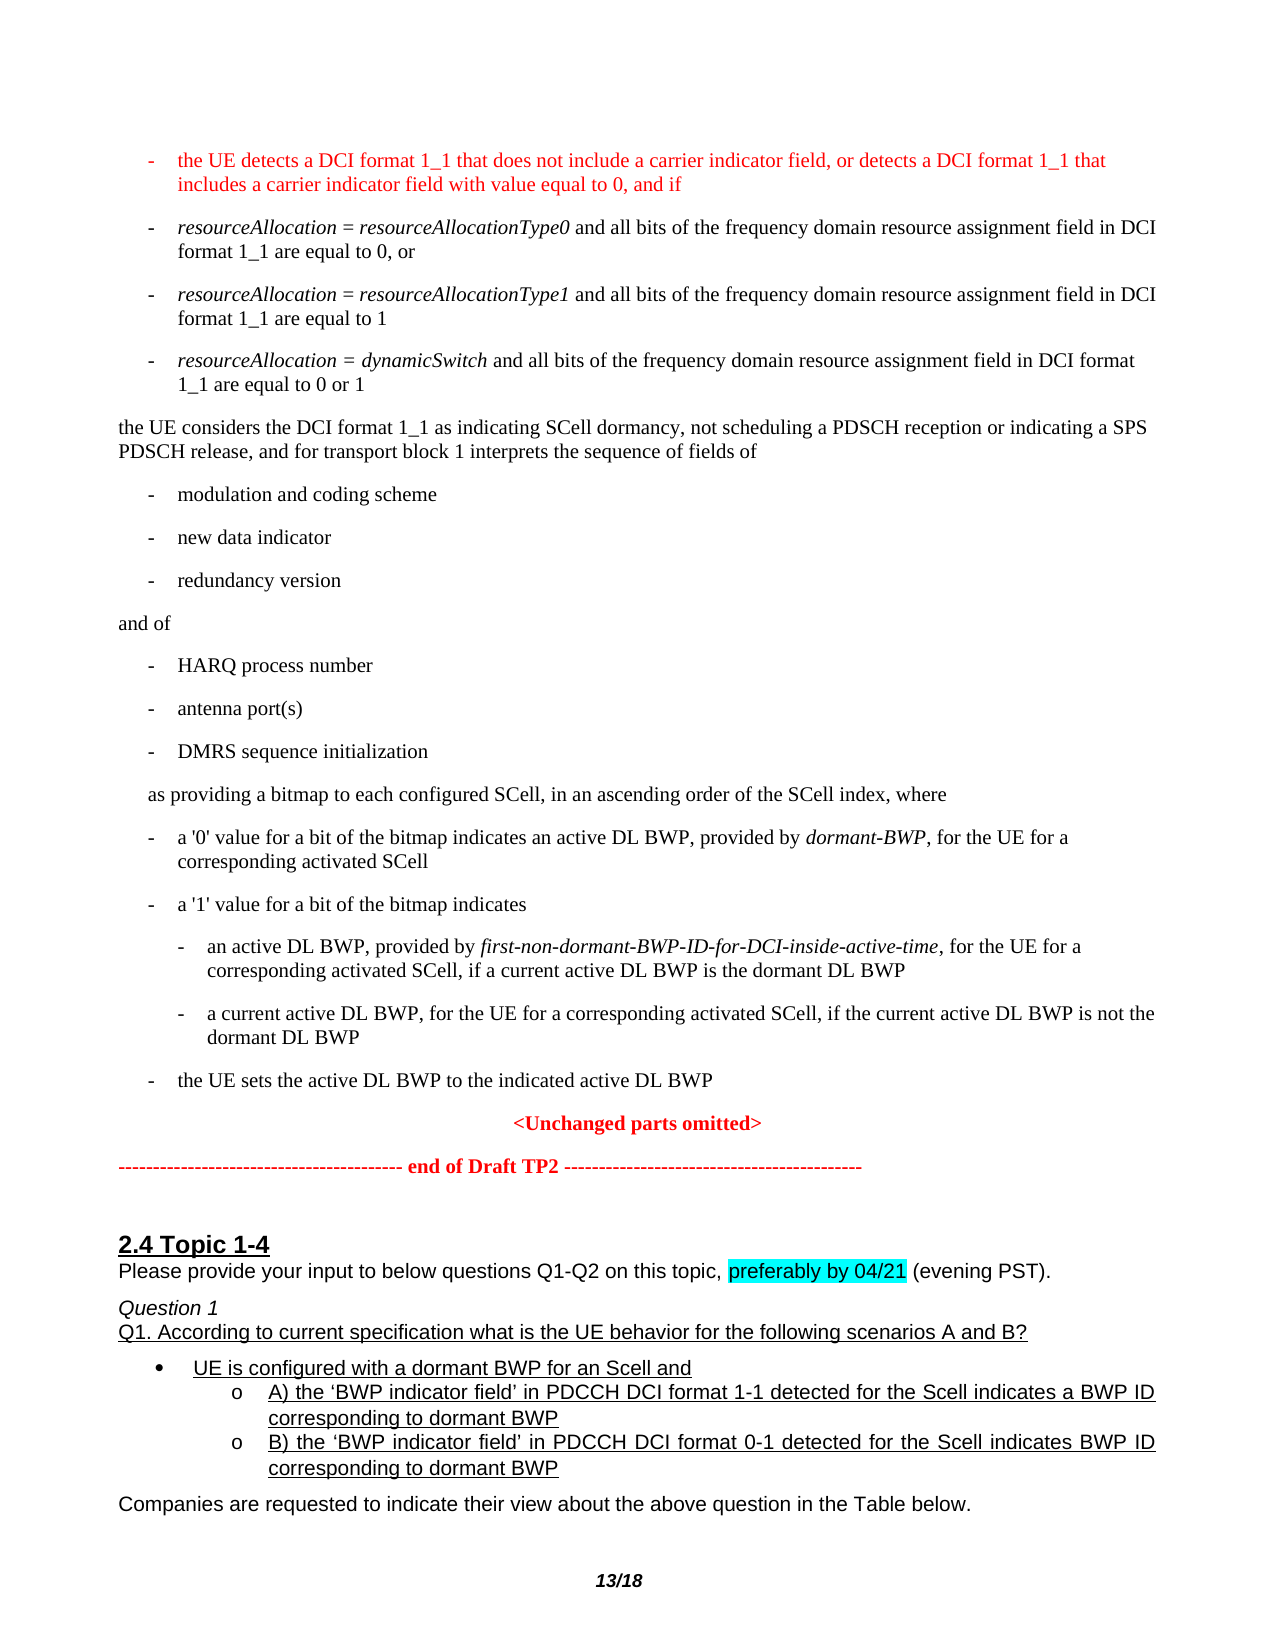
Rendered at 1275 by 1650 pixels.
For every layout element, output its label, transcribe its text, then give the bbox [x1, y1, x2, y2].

list B) the ‘BWP indicator field’ in PDCCH DCI format 0-1 detected for the Scell indicates BWP ID corresponding to dormant BWP [231, 1430, 1157, 1480]
text Please provide your input to below questions Q1-Q2 on this topic, preferably by 04/21 (evening PST). [907, 1259, 1157, 1283]
text - an active DL BWP, provided by first-non-dormant-BWP-ID-for-DCI-inside-active-time, for the UE for a corresponding activated SCell, if a current active DL BWP is the dormant DL BWP [177, 934, 1157, 982]
text - antenna port(s) [148, 696, 1157, 720]
text ----------------------------------------- end of Draft TP2 ------------------------------------------- [118, 1154, 1157, 1178]
text - a current active DL BWP, for the UE for a corresponding activated SCell, if the current active DL BWP is not the dormant DL BWP [177, 1001, 1157, 1049]
subtitle 2.4 Topic 1-4 [118, 1231, 1157, 1259]
text - a '0' value for a bit of the bitmap indicates an active DL BWP, provided by dormant-BWP, for the UE for a corresponding activated SCell [148, 824, 1157, 873]
text - resourceAllocation = resourceAllocationType1 and all bits of the frequency domain resource assignment field in DCI format 1_1 are equal to 1 [148, 281, 1157, 329]
text - a '1' value for a bit of the bitmap indicates [148, 891, 1157, 916]
text - DMRS sequence initialization [148, 739, 1157, 763]
text - resourceAllocation = dynamicSwitch and all bits of the frequency domain resource assignment field in DCI format 1_1 are equal to 0 or 1 [148, 348, 1157, 396]
text Companies are requested to indicate their view about the above question in the Table below. [118, 1492, 1157, 1516]
text as providing a bitmap to each configured SCell, in an ascending order of the SCell index, where [148, 782, 1157, 806]
text Q1. According to current specification what is the UE behavior for the following scenarios A and B? [118, 1320, 1157, 1344]
list UE is configured with a dormant BWP for an Scell and [156, 1356, 1157, 1380]
text and of [118, 611, 1157, 634]
text - redundancy version [148, 568, 1157, 592]
text <Unchanged parts omitted> [118, 1111, 1157, 1135]
text - the UE sets the active DL BWP to the indicated active DL BWP [148, 1068, 1157, 1092]
subtitle Question 1 [118, 1296, 1157, 1320]
text - modulation and coding scheme [148, 482, 1157, 506]
text Please provide your input to below questions Q1-Q2 on this topic, preferably by 04/21 (evening PST). [118, 1259, 728, 1283]
list A) the ‘BWP indicator field’ in PDCCH DCI format 1-1 detected for the Scell indicates a BWP ID corresponding to dormant BWP [231, 1380, 1157, 1430]
text - the UE detects a DCI format 1_1 that does not include a carrier indicator field, or detects a DCI format 1_1 that includes a carrier indicator field with value equal to 0, and if [148, 148, 1157, 196]
text - HARQ process number [148, 653, 1157, 677]
text - new data indicator [148, 525, 1157, 549]
text the UE considers the DCI format 1_1 as indicating SCell dormancy, not scheduling a PDSCH reception or indicating a SPS PDSCH release, and for transport block 1 interprets the sequence of fields of [118, 415, 1157, 463]
text - resourceAllocation = resourceAllocationType0 and all bits of the frequency domain resource assignment field in DCI format 1_1 are equal to 0, or [148, 214, 1157, 263]
